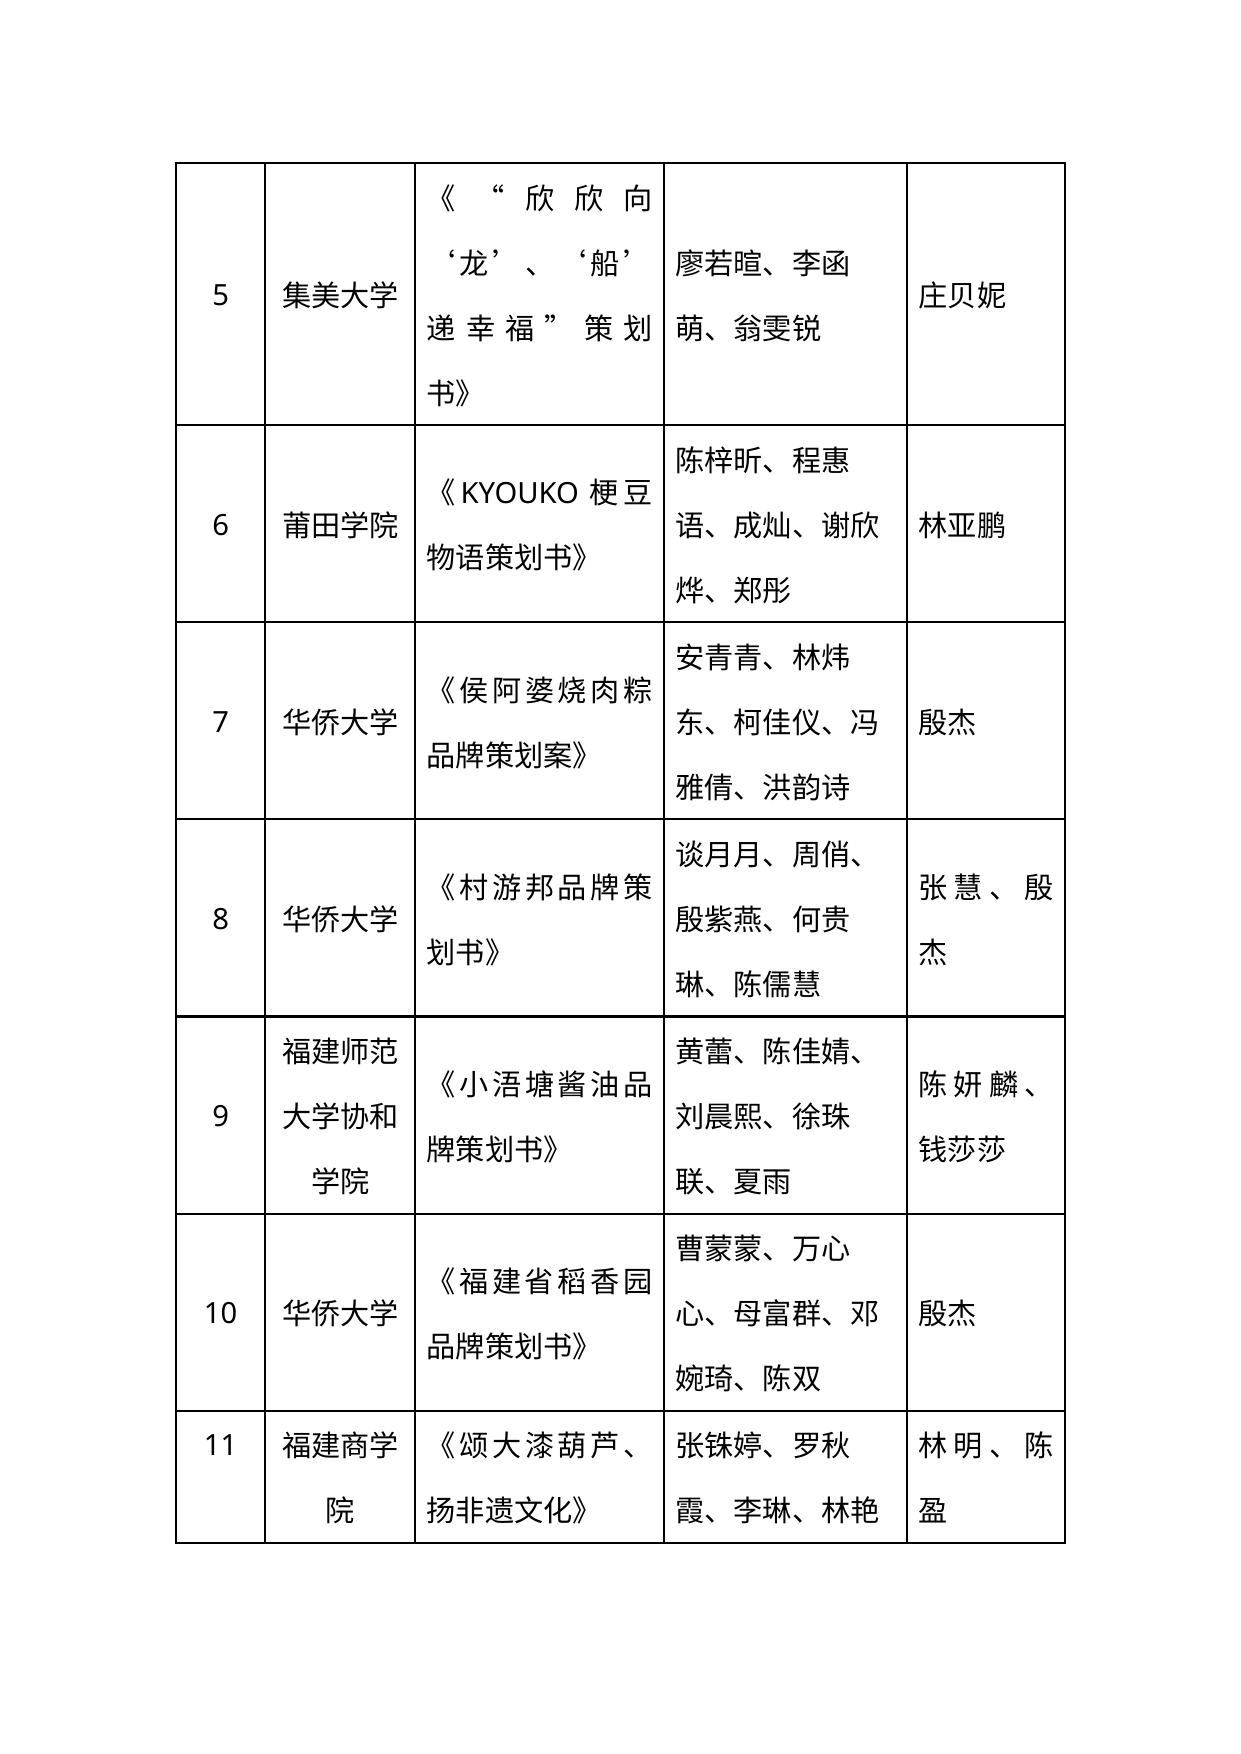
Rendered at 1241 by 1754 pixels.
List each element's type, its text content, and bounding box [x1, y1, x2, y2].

table_cell 5 [177, 164, 264, 424]
table_cell 10 [177, 1215, 264, 1409]
table_cell 曹蒙蒙、万心心、母富群、邓婉琦、陈双 [665, 1215, 906, 1409]
table_cell 张铢婷、罗秋霞、李琳、林艳晶 [665, 1412, 906, 1542]
table_cell 林亚鹏 [908, 426, 1064, 621]
table_cell 林明、陈盈 [908, 1412, 1064, 1542]
table_cell 华侨大学 [266, 1215, 414, 1409]
table_cell 殷杰 [908, 1215, 1064, 1409]
table_cell 陈妍麟、钱莎莎 [908, 1018, 1064, 1212]
table_cell 黄蕾、陈佳婧、刘晨熙、徐珠联、夏雨 [665, 1018, 906, 1212]
table_cell 《颂大漆葫芦、扬非遗文化》 [416, 1412, 663, 1542]
table_cell 《KYOUKO梗豆物语策划书》 [416, 426, 663, 621]
table_cell 《福建省稻香园品牌策划书》 [416, 1215, 663, 1409]
table_cell 福建商学院 [266, 1412, 414, 1542]
table_cell 莆田学院 [266, 426, 414, 621]
table_cell 11 [177, 1412, 264, 1542]
table_cell 8 [177, 820, 264, 1015]
table_cell 《“欣欣向‘龙’、‘船’递幸福”策划书》 [416, 164, 663, 424]
table_cell 福建师范大学协和学院 [266, 1018, 414, 1212]
table_cell 《村游邦品牌策划书》 [416, 820, 663, 1015]
table_cell 谈月月、周俏、殷紫燕、何贵琳、陈儒慧 [665, 820, 906, 1015]
table_cell 7 [177, 623, 264, 818]
table_cell 集美大学 [266, 164, 414, 424]
table_cell 张慧、殷杰 [908, 820, 1064, 1015]
table_cell 华侨大学 [266, 820, 414, 1015]
table_cell 庄贝妮 [908, 164, 1064, 424]
table_cell 《小浯塘酱油品牌策划书》 [416, 1018, 663, 1212]
table_cell 《侯阿婆烧肉粽品牌策划案》 [416, 623, 663, 818]
table_cell 陈梓昕、程惠语、成灿、谢欣烨、郑彤 [665, 426, 906, 621]
table_cell 廖若暄、李函萌、翁雯锐 [665, 164, 906, 424]
table_cell 9 [177, 1018, 264, 1212]
table_cell 6 [177, 426, 264, 621]
table_cell 华侨大学 [266, 623, 414, 818]
table_cell 安青青、林炜东、柯佳仪、冯雅倩、洪韵诗 [665, 623, 906, 818]
table_cell 殷杰 [908, 623, 1064, 818]
